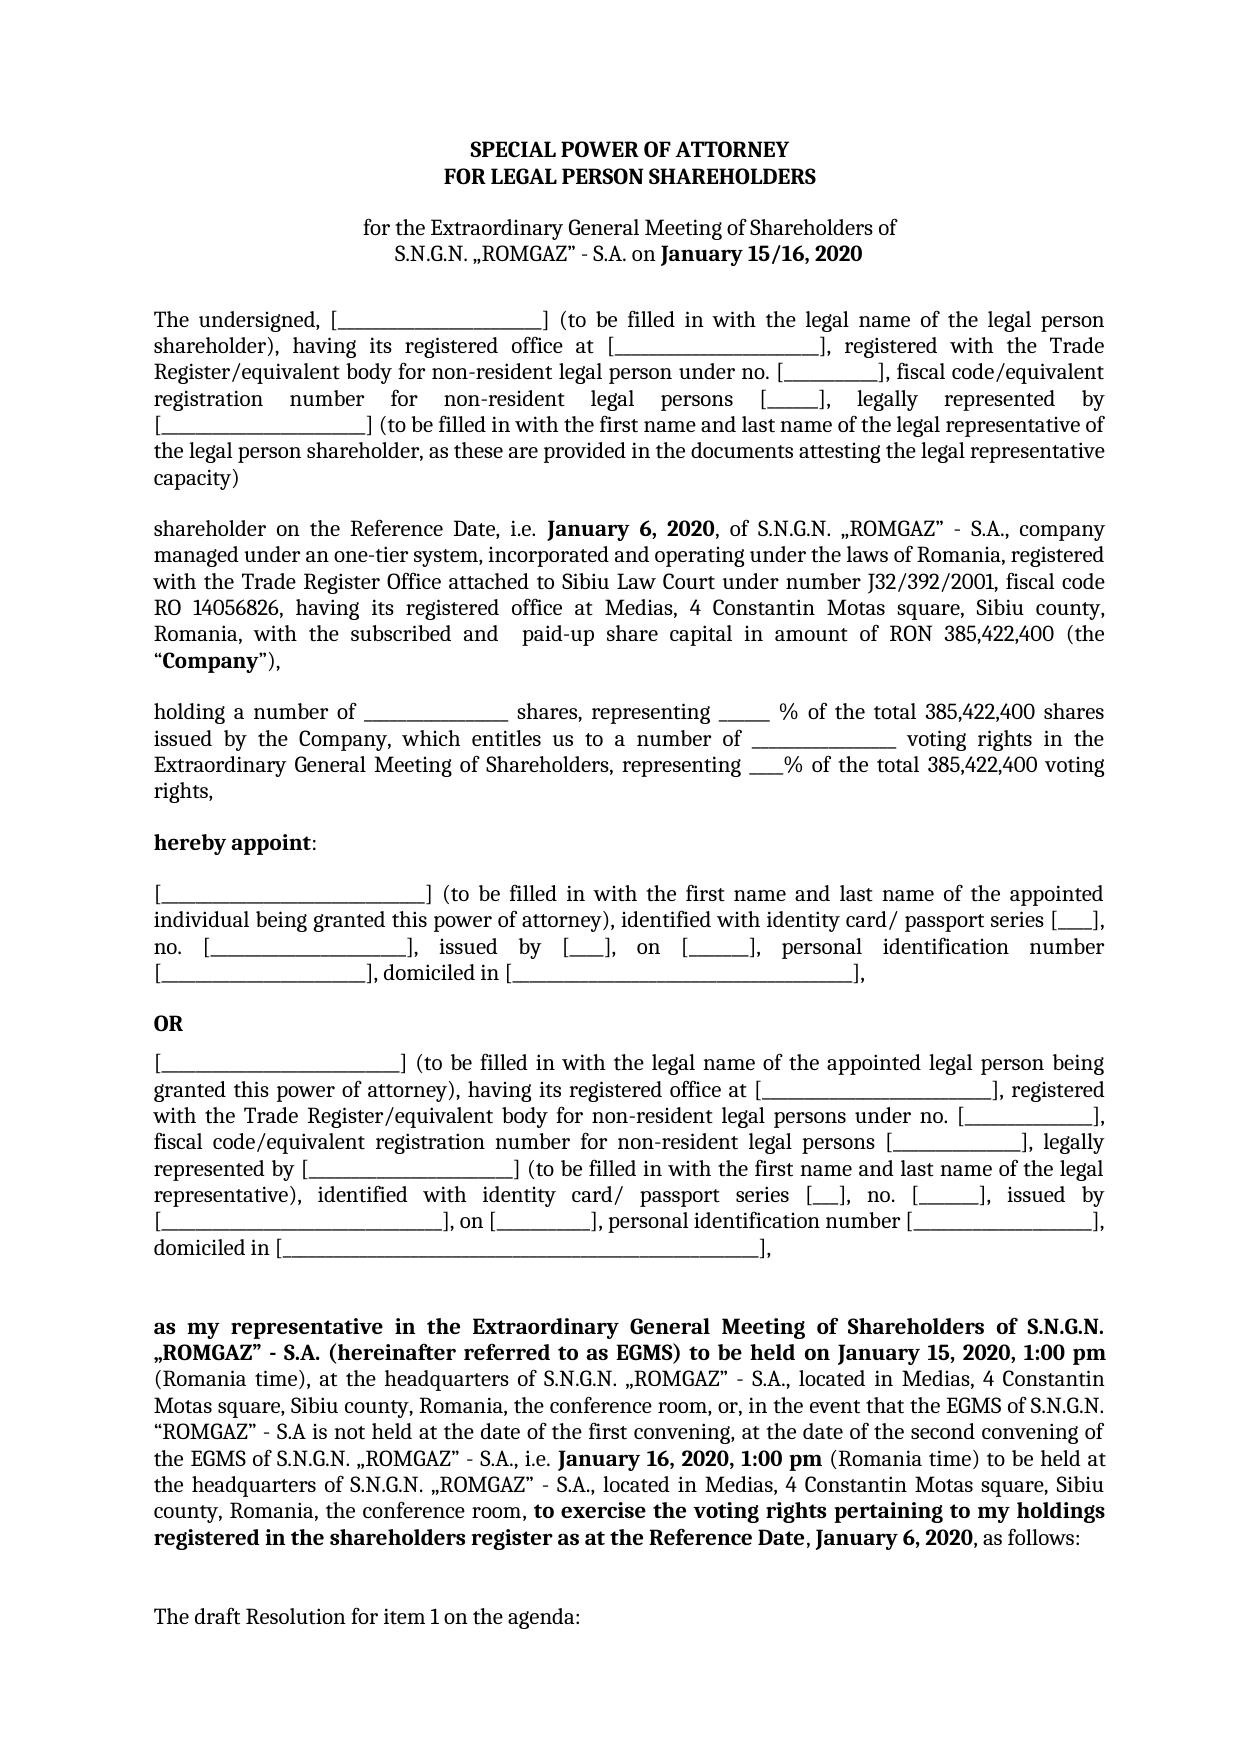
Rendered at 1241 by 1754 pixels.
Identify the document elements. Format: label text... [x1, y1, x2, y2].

text The draft Resolution for item 1 on the agenda: [153, 1603, 1104, 1630]
text for the Extraordinary General Meeting of Shareholders of [153, 215, 1106, 241]
text [____________________________] (to be filled in with the legal name of the appointed legal person being granted this power of attorney), having its registered office at [___________________________], registered with the Trade Register/equivalent body for non-resident legal persons under no. [_______________], fiscal code/equivalent registration number for non-resident legal persons [_______________], legally represented by [________________________] (to be filled in with the first name and last name of the legal representative), identified with identity card/ passport series [___], no. [_______], issued by [_________________________________], on [___________], personal identification number [_____________________], domiciled in [________________________________________________________], [153, 1050, 1106, 1261]
text SPECIAL POWER OF ATTORNEY [153, 137, 1106, 163]
text FOR LEGAL PERSON SHAREHOLDERS [153, 163, 1106, 190]
text S.N.G.N. „ROMGAZ” - S.A. on January 15/16, 2020 [153, 241, 1104, 267]
text as my representative in the Extraordinary General Meeting of Shareholders of S.N.G.N. „ROMGAZ” - S.A. (hereinafter referred to as EGMS) to be held on January 15, 2020, 1:00 pm (Romania time), at the headquarters of S.N.G.N. „ROMGAZ” - S.A., located in Medias, 4 Constantin Motas square, Sibiu county, Romania, the conference room, or, in the event that the EGMS of S.N.G.N. “ROMGAZ” - S.A is not held at the date of the first convening, at the date of the second convening of the EGMS of S.N.G.N. „ROMGAZ” - S.A., i.e. January 16, 2020, 1:00 pm (Romania time) to be held at the headquarters of S.N.G.N. „ROMGAZ” - S.A., located in Medias, 4 Constantin Motas square, Sibiu county, Romania, the conference room, to exercise the voting rights pertaining to my holdings registered in the shareholders register as at the Reference Date, January 6, 2020, as follows: [153, 1313, 1106, 1551]
text hereby appoint: [153, 829, 1106, 856]
text [_______________________________] (to be filled in with the first name and last name of the appointed individual being granted this power of attorney), identified with identity card/ passport series [____], no. [_______________________], issued by [____], on [_______], personal identification number [________________________], domiciled in [________________________________________], [153, 881, 1106, 986]
text shareholder on the Reference Date, i.e. January 6, 2020, of S.N.G.N. „ROMGAZ” - S.A., company managed under an one-tier system, incorporated and operating under the laws of Romania, registered with the Trade Register Office attached to Sibiu Law Court under number J32/392/2001, fiscal code RO 14056826, having its registered office at Medias, 4 Constantin Motas square, Sibiu county, Romania, with the subscribed and paid-up share capital in amount of RON 385,422,400 (the “Company”), [153, 516, 1106, 674]
text OR [153, 1011, 1106, 1037]
text The undersigned, [________________________] (to be filled in with the legal name of the legal person shareholder), having its registered office at [________________________], registered with the Trade Register/equivalent body for non-resident legal person under no. [___________], fiscal code/equivalent registration number for non-resident legal persons [______], legally represented by [________________________] (to be filled in with the first name and last name of the legal representative of the legal person shareholder, as these are provided in the documents attesting the legal representative capacity) [153, 306, 1106, 491]
text holding a number of _________________ shares, representing ______ % of the total 385,422,400 shares issued by the Company, which entitles us to a number of _________________ voting rights in the Extraordinary General Meeting of Shareholders, representing ____% of the total 385,422,400 voting rights, [153, 699, 1106, 804]
